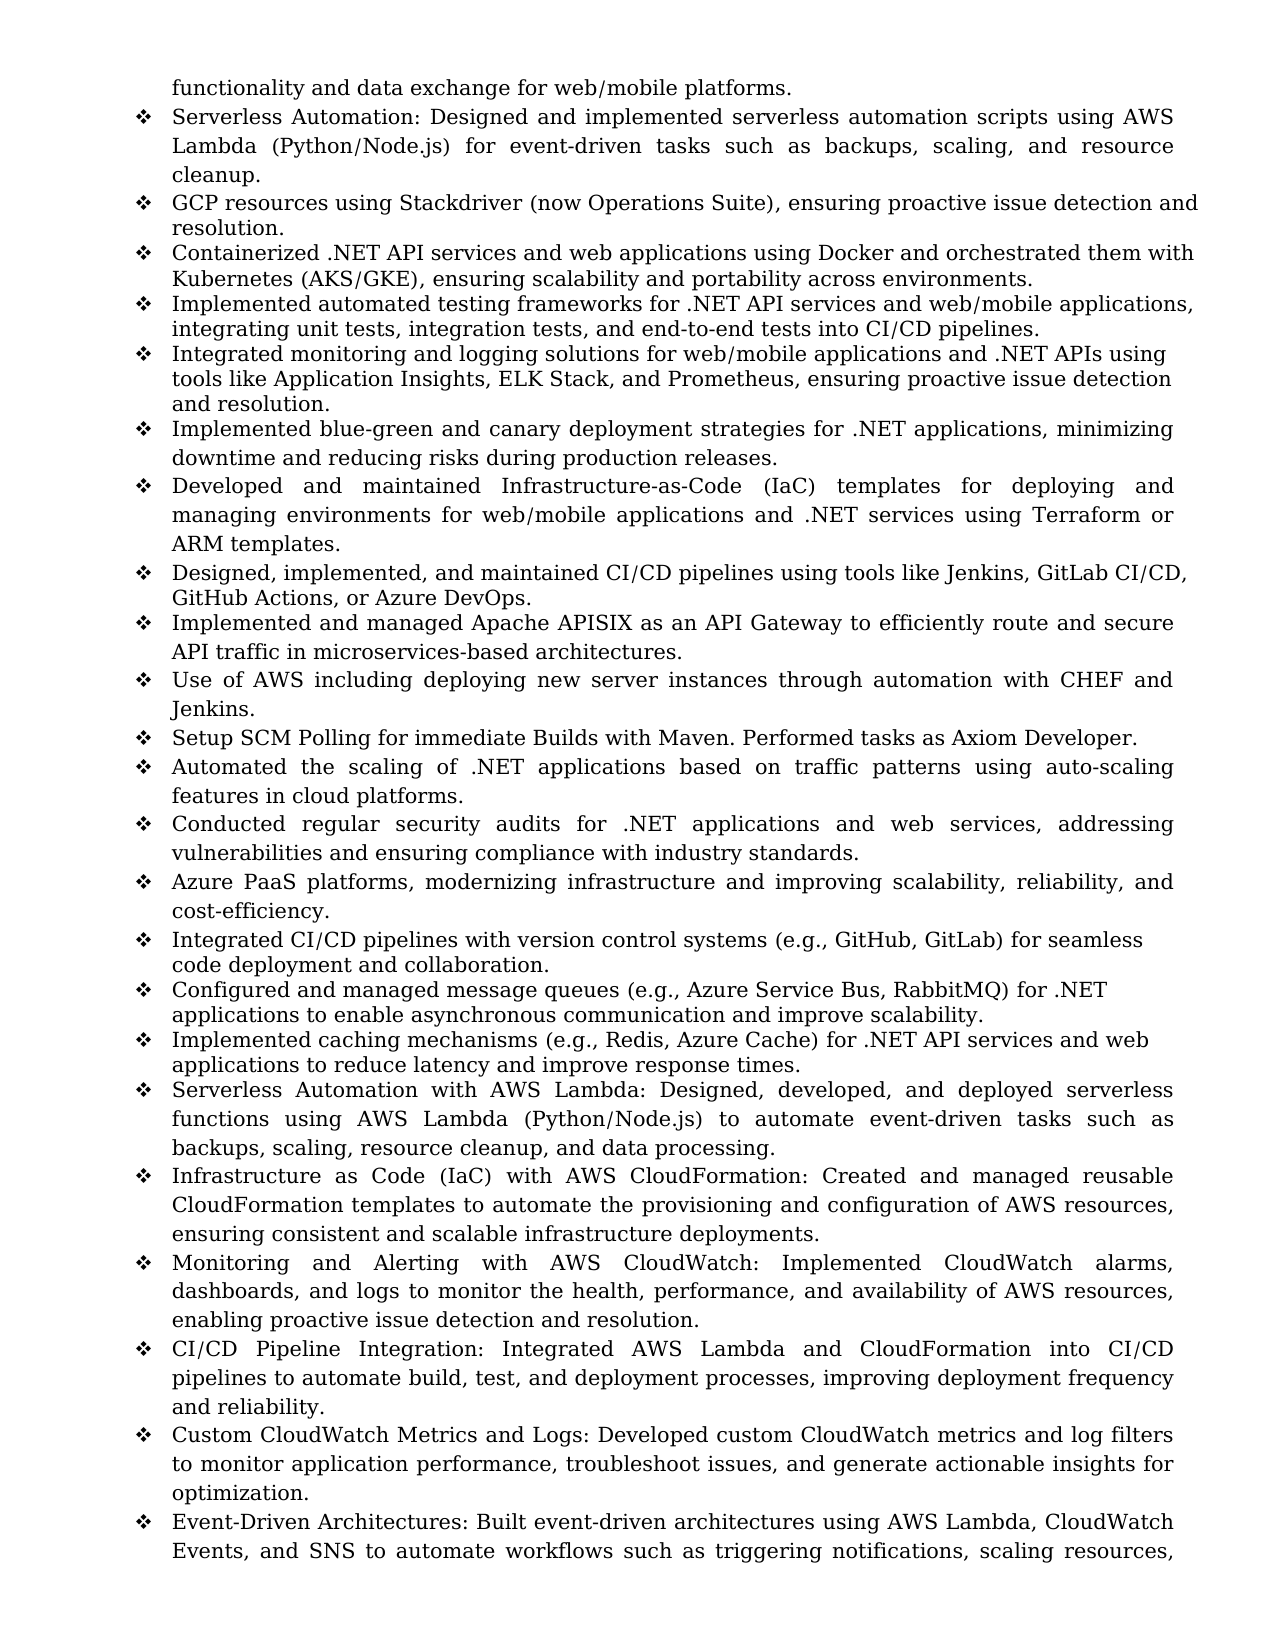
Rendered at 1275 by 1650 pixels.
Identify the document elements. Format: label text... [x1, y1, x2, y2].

list Containerized .NET API services and web applications using Docker and orchestrated them with Kubernetes (AKS/GKE), ensuring scalability and portability across environments. [134, 240, 1200, 290]
list Monitoring and Alerting with AWS CloudWatch: Implemented CloudWatch alarms, dashboards, and logs to monitor the health, performance, and availability of AWS resources, enabling proactive issue detection and resolution. [134, 1249, 1175, 1332]
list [134, 75, 1175, 100]
list Serverless Automation: Designed and implemented serverless automation scripts using AWS Lambda (Python/Node.js) for event-driven tasks such as backups, scaling, and resource cleanup. [134, 104, 1175, 186]
list Integrated CI/CD pipelines with version control systems (e.g., GitHub, GitLab) for seamless code deployment and collaboration. [134, 926, 1200, 977]
list Serverless Automation with AWS Lambda: Designed, developed, and deployed serverless functions using AWS Lambda (Python/Node.js) to automate event-driven tasks such as backups, scaling, resource cleanup, and data processing. [134, 1077, 1175, 1159]
list Designed, implemented, and maintained CI/CD pipelines using tools like Jenkins, GitLab CI/CD, GitHub Actions, or Azure DevOps. [134, 559, 1200, 609]
list Conducted regular security audits for .NET applications and web services, addressing vulnerabilities and ensuring compliance with industry standards. [134, 811, 1175, 865]
list Automated the scaling of .NET applications based on traffic patterns using auto-scaling features in cloud platforms. [134, 754, 1175, 807]
list Infrastructure as Code (IaC) with AWS CloudFormation: Created and managed reusable CloudFormation templates to automate the provisioning and configuration of AWS resources, ensuring consistent and scalable infrastructure deployments. [134, 1163, 1175, 1246]
list Custom CloudWatch Metrics and Logs: Developed custom CloudWatch metrics and log filters to monitor application performance, troubleshoot issues, and generate actionable insights for optimization. [134, 1422, 1175, 1505]
list Use of AWS including deploying new server instances through automation with CHEF and Jenkins. [134, 667, 1175, 721]
list Configured and managed message queues (e.g., Azure Service Bus, RabbitMQ) for .NET applications to enable asynchronous communication and improve scalability. [134, 977, 1200, 1027]
list Implemented blue-green and canary deployment strategies for .NET applications, minimizing downtime and reducing risks during production releases. [134, 416, 1175, 469]
list Azure PaaS platforms, modernizing infrastructure and improving scalability, reliability, and cost-efficiency. [134, 869, 1175, 923]
list GCP resources using Stackdriver (now Operations Suite), ensuring proactive issue detection and resolution. [134, 190, 1200, 240]
list Setup SCM Polling for immediate Builds with Maven. Performed tasks as Axiom Developer. [134, 725, 1175, 750]
list Developed and maintained Infrastructure-as-Code (IaC) templates for deploying and managing environments for web/mobile applications and .NET services using Terraform or ARM templates. [134, 473, 1175, 556]
list Implemented caching mechanisms (e.g., Redis, Azure Cache) for .NET API services and web applications to reduce latency and improve response times. [134, 1027, 1200, 1077]
list CI/CD Pipeline Integration: Integrated AWS Lambda and CloudFormation into CI/CD pipelines to automate build, test, and deployment processes, improving deployment frequency and reliability. [134, 1336, 1175, 1418]
list Implemented and managed Apache APISIX as an API Gateway to efficiently route and secure API traffic in microservices-based architectures. [134, 609, 1175, 663]
list Implemented automated testing frameworks for .NET API services and web/mobile applications, integrating unit tests, integration tests, and end-to-end tests into CI/CD pipelines. [134, 290, 1200, 340]
list Integrated monitoring and logging solutions for web/mobile applications and .NET APIs using tools like Application Insights, ELK Stack, and Prometheus, ensuring proactive issue detection and resolution. [134, 340, 1200, 416]
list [134, 1508, 1175, 1562]
